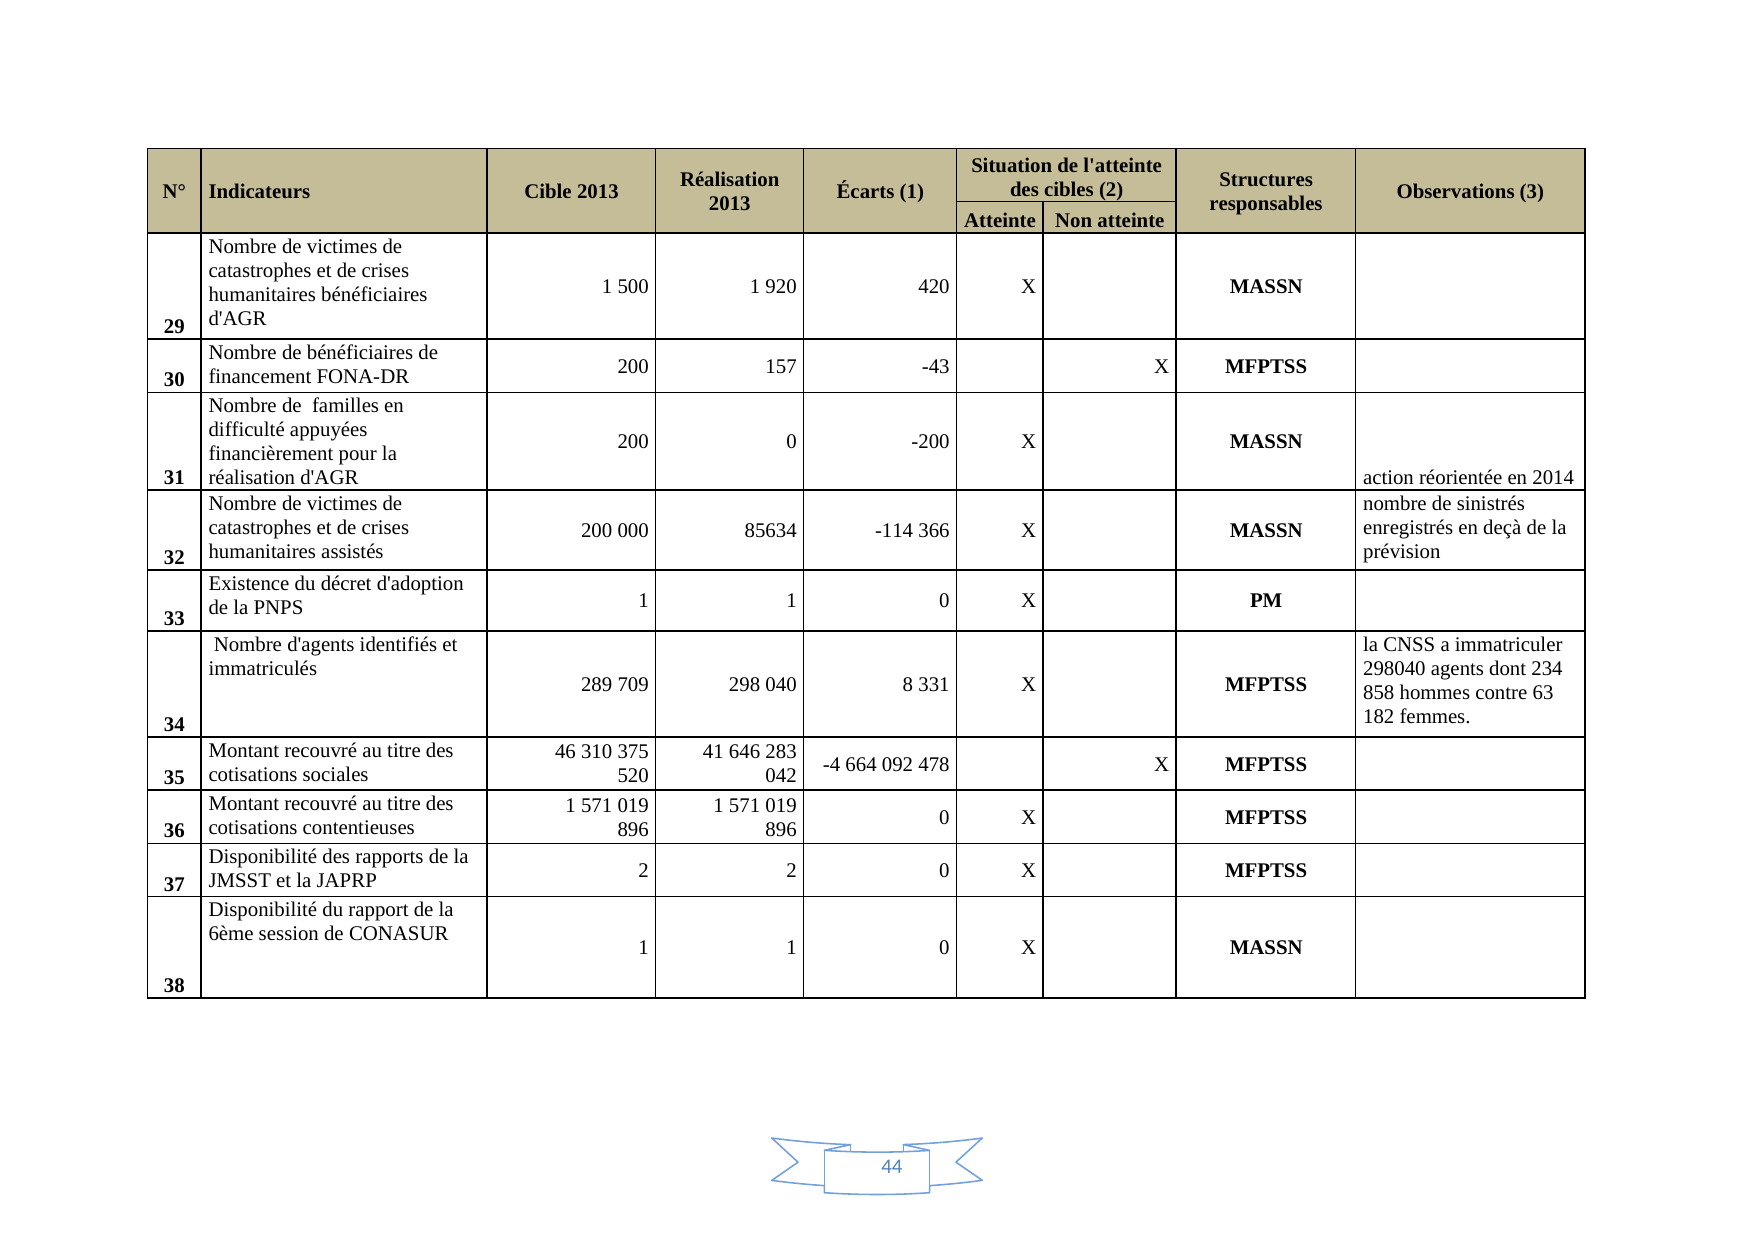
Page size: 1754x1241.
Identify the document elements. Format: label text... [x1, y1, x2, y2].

table_cell MFPTSS [1177, 340, 1355, 391]
table_header Structures responsables [1177, 149, 1355, 232]
table_cell [1356, 791, 1584, 842]
table_cell action réorientée en 2014 [1356, 393, 1584, 489]
table_cell X [957, 491, 1042, 569]
table_cell [1044, 393, 1175, 489]
table_cell Existence du décret d'adoption de la PNPS [202, 571, 486, 630]
table_cell Disponibilité du rapport de la 6ème session de CONASUR [202, 897, 486, 997]
table_cell [1356, 738, 1584, 789]
table_cell Montant recouvré au titre des cotisations contentieuses [202, 791, 486, 842]
table_cell nombre de sinistrés enregistrés en deçà de la prévision [1356, 491, 1584, 569]
table_cell 31 [148, 393, 200, 489]
table_cell 36 [148, 791, 200, 842]
table_cell MFPTSS [1177, 791, 1355, 842]
table_cell 35 [148, 738, 200, 789]
table_cell 420 [804, 234, 956, 338]
table_cell MASSN [1177, 234, 1355, 338]
table_cell X [957, 791, 1042, 842]
table_cell 8 331 [804, 632, 956, 736]
table_cell [1356, 571, 1584, 630]
table_cell 1 571 019 896 [656, 791, 803, 842]
table_cell X [957, 571, 1042, 630]
table_cell 29 [148, 234, 200, 338]
table_cell MFPTSS [1177, 632, 1355, 736]
table_header Situation de l'atteinte des cibles (2) [957, 149, 1175, 201]
table_cell MASSN [1177, 393, 1355, 489]
table_cell [1044, 844, 1175, 896]
table_header Réalisation 2013 [656, 149, 803, 232]
table_cell -114 366 [804, 491, 956, 569]
table_cell 85634 [656, 491, 803, 569]
table_cell 200 000 [488, 491, 655, 569]
table_cell -43 [804, 340, 956, 391]
table_cell 2 [656, 844, 803, 896]
table_header Écarts (1) [804, 149, 956, 232]
table_cell 34 [148, 632, 200, 736]
table_cell Montant recouvré au titre des cotisations sociales [202, 738, 486, 789]
table_cell MFPTSS [1177, 844, 1355, 896]
table_cell [1356, 897, 1584, 997]
table_cell Nombre de bénéficiaires de financement FONA-DR [202, 340, 486, 391]
table_cell Nombre de victimes de catastrophes et de crises humanitaires bénéficiaires d'AGR [202, 234, 486, 338]
table_cell [1044, 897, 1175, 997]
table_cell 200 [488, 340, 655, 391]
table_cell 0 [804, 791, 956, 842]
table_cell -200 [804, 393, 956, 489]
table_cell -4 664 092 478 [804, 738, 956, 789]
table_cell [1044, 791, 1175, 842]
table_cell X [957, 234, 1042, 338]
table_cell MASSN [1177, 897, 1355, 997]
table_cell 1 [488, 897, 655, 997]
table_cell MASSN [1177, 491, 1355, 569]
table_cell 0 [804, 897, 956, 997]
table_cell [957, 340, 1042, 391]
table_cell Nombre de familles en difficulté appuyées financièrement pour la réalisation d'AGR [202, 393, 486, 489]
table_cell X [1044, 340, 1175, 391]
table_cell MFPTSS [1177, 738, 1355, 789]
table_cell 0 [804, 844, 956, 896]
table_cell X [957, 897, 1042, 997]
table_header Observations (3) [1356, 149, 1584, 232]
table_cell 32 [148, 491, 200, 569]
table_cell 1 500 [488, 234, 655, 338]
table_cell [1044, 632, 1175, 736]
table_cell [957, 738, 1042, 789]
table_cell X [957, 393, 1042, 489]
table_header Cible 2013 [488, 149, 655, 232]
table_cell X [1044, 738, 1175, 789]
table_cell [1356, 844, 1584, 896]
table_cell [1044, 571, 1175, 630]
table_cell PM [1177, 571, 1355, 630]
table_cell Atteinte [957, 202, 1042, 232]
table_cell Nombre de victimes de catastrophes et de crises humanitaires assistés [202, 491, 486, 569]
table_cell Disponibilité des rapports de la JMSST et la JAPRP [202, 844, 486, 896]
table_cell Non atteinte [1044, 202, 1175, 232]
table_cell 1 920 [656, 234, 803, 338]
table_cell 0 [656, 393, 803, 489]
table_cell 1 [488, 571, 655, 630]
table_cell 157 [656, 340, 803, 391]
table_header N° [148, 149, 200, 232]
table_cell 1 [656, 571, 803, 630]
table_header Indicateurs [202, 149, 486, 232]
table_cell X [957, 632, 1042, 736]
table_cell 289 709 [488, 632, 655, 736]
table_cell 2 [488, 844, 655, 896]
table_cell la CNSS a immatriculer 298040 agents dont 234 858 hommes contre 63 182 femmes. [1356, 632, 1584, 736]
table_cell 30 [148, 340, 200, 391]
table_cell [1356, 234, 1584, 338]
table_cell 1 [656, 897, 803, 997]
table_cell [1044, 234, 1175, 338]
table_cell [1044, 491, 1175, 569]
table_cell 33 [148, 571, 200, 630]
table_cell 41 646 283 042 [656, 738, 803, 789]
table_cell X [957, 844, 1042, 896]
table_cell 46 310 375 520 [488, 738, 655, 789]
table_cell 38 [148, 897, 200, 997]
table_cell 0 [804, 571, 956, 630]
table_cell [1356, 340, 1584, 391]
table_cell 298 040 [656, 632, 803, 736]
table_cell Nombre d'agents identifiés et immatriculés [202, 632, 486, 736]
table_cell 37 [148, 844, 200, 896]
table_cell 1 571 019 896 [488, 791, 655, 842]
table_cell 200 [488, 393, 655, 489]
